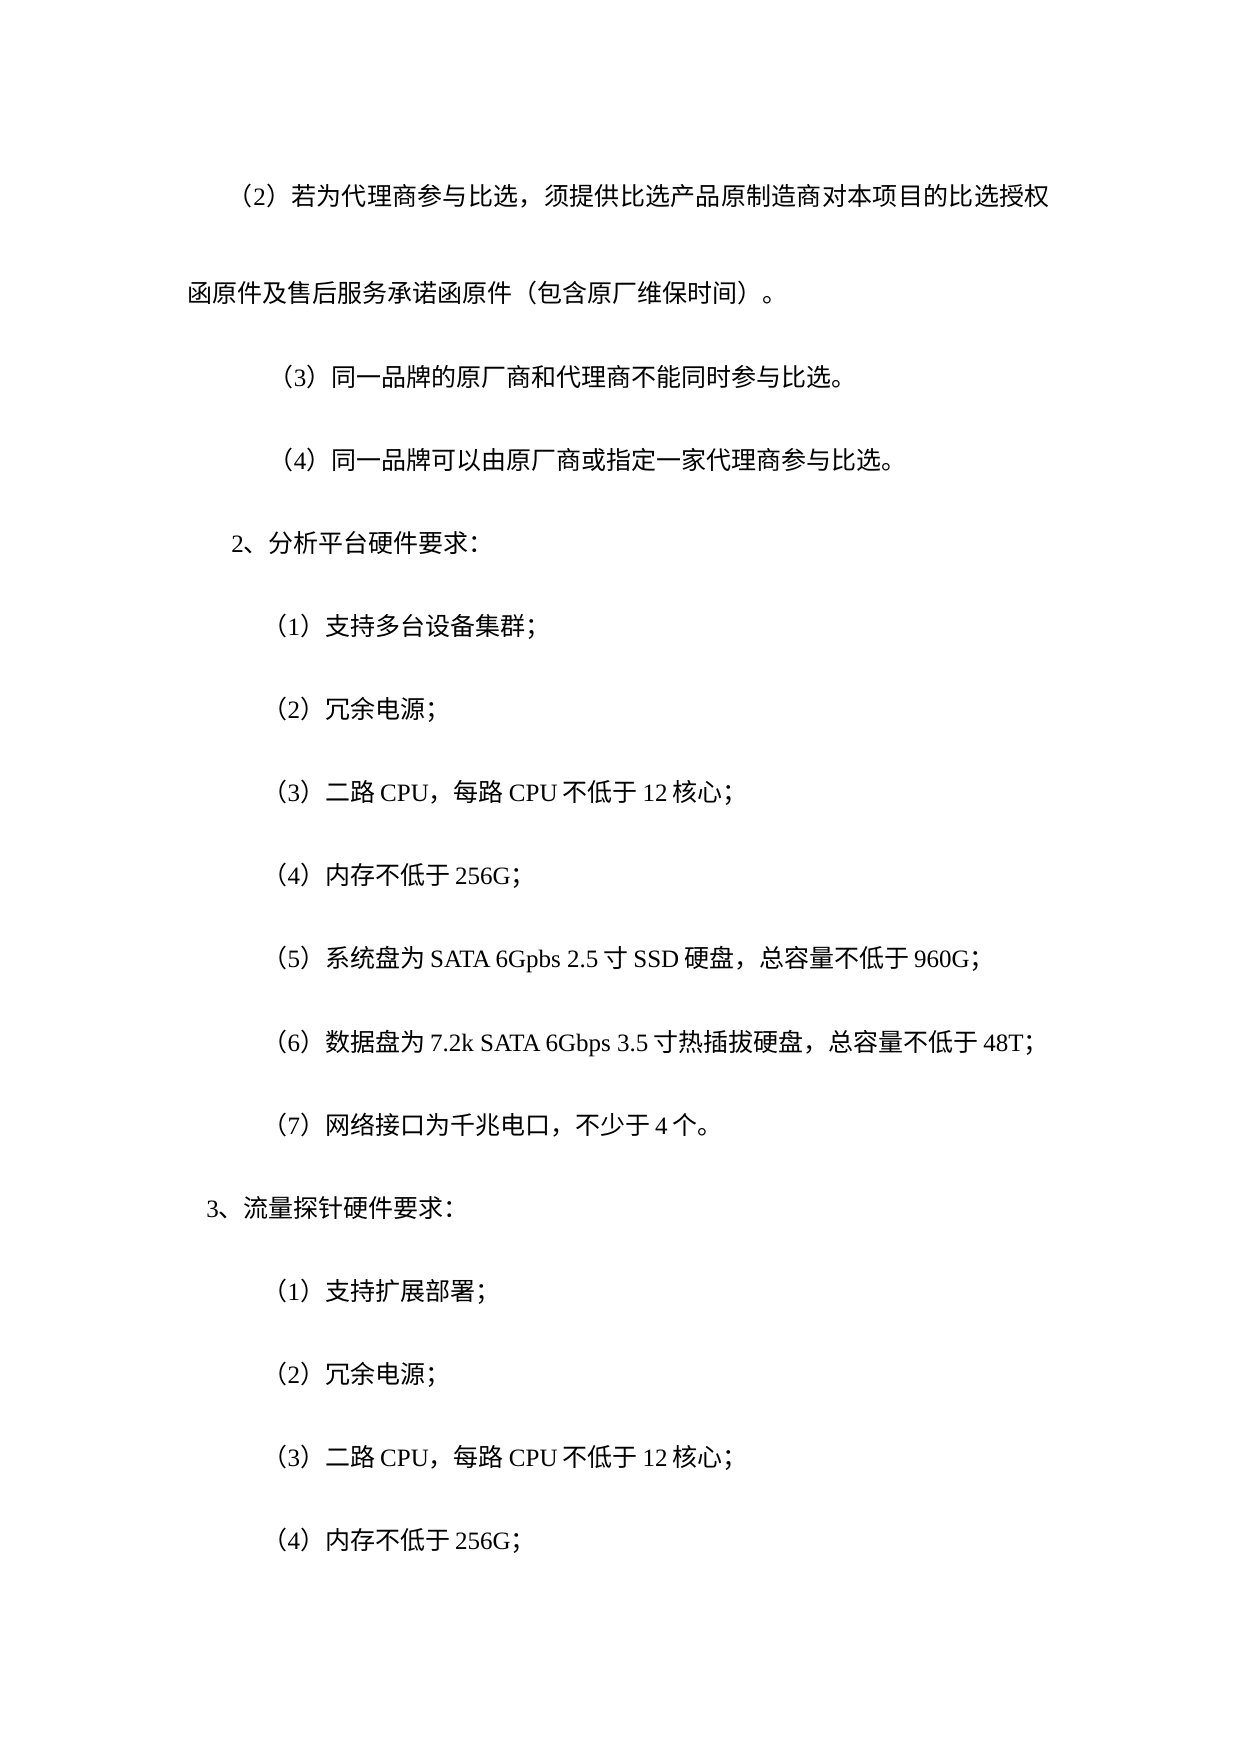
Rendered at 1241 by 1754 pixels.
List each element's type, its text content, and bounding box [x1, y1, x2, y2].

text （1）支持多台设备集群； [187, 592, 1053, 657]
text 2、分析平台硬件要求： [187, 509, 1053, 574]
text （2）若为代理商参与比选，须提供比选产品原制造商对本项目的比选授权函原件及售后服务承诺函原件（包含原厂维保时间）。 [187, 162, 1053, 324]
text （6）数据盘为7.2k SATA 6Gbps 3.5寸热插拔硬盘，总容量不低于48T； [187, 1008, 1053, 1073]
text 3、流量探针硬件要求： [187, 1174, 1053, 1239]
text （3）同一品牌的原厂商和代理商不能同时参与比选。 [231, 343, 1053, 408]
text （2）冗余电源； [187, 1340, 1053, 1405]
text （3）二路CPU，每路CPU不低于12核心； [187, 1423, 1053, 1488]
text （5）系统盘为SATA 6Gpbs 2.5寸SSD硬盘，总容量不低于960G； [187, 924, 1053, 989]
text （4）内存不低于256G； [187, 841, 1053, 906]
text （3）二路CPU，每路CPU不低于12核心； [187, 758, 1053, 823]
text （7）网络接口为千兆电口，不少于4个。 [187, 1091, 1053, 1156]
text （4）内存不低于256G； [187, 1506, 1053, 1571]
text （1）支持扩展部署； [187, 1257, 1053, 1322]
text （4）同一品牌可以由原厂商或指定一家代理商参与比选。 [231, 426, 1053, 491]
text （2）冗余电源； [187, 675, 1053, 740]
